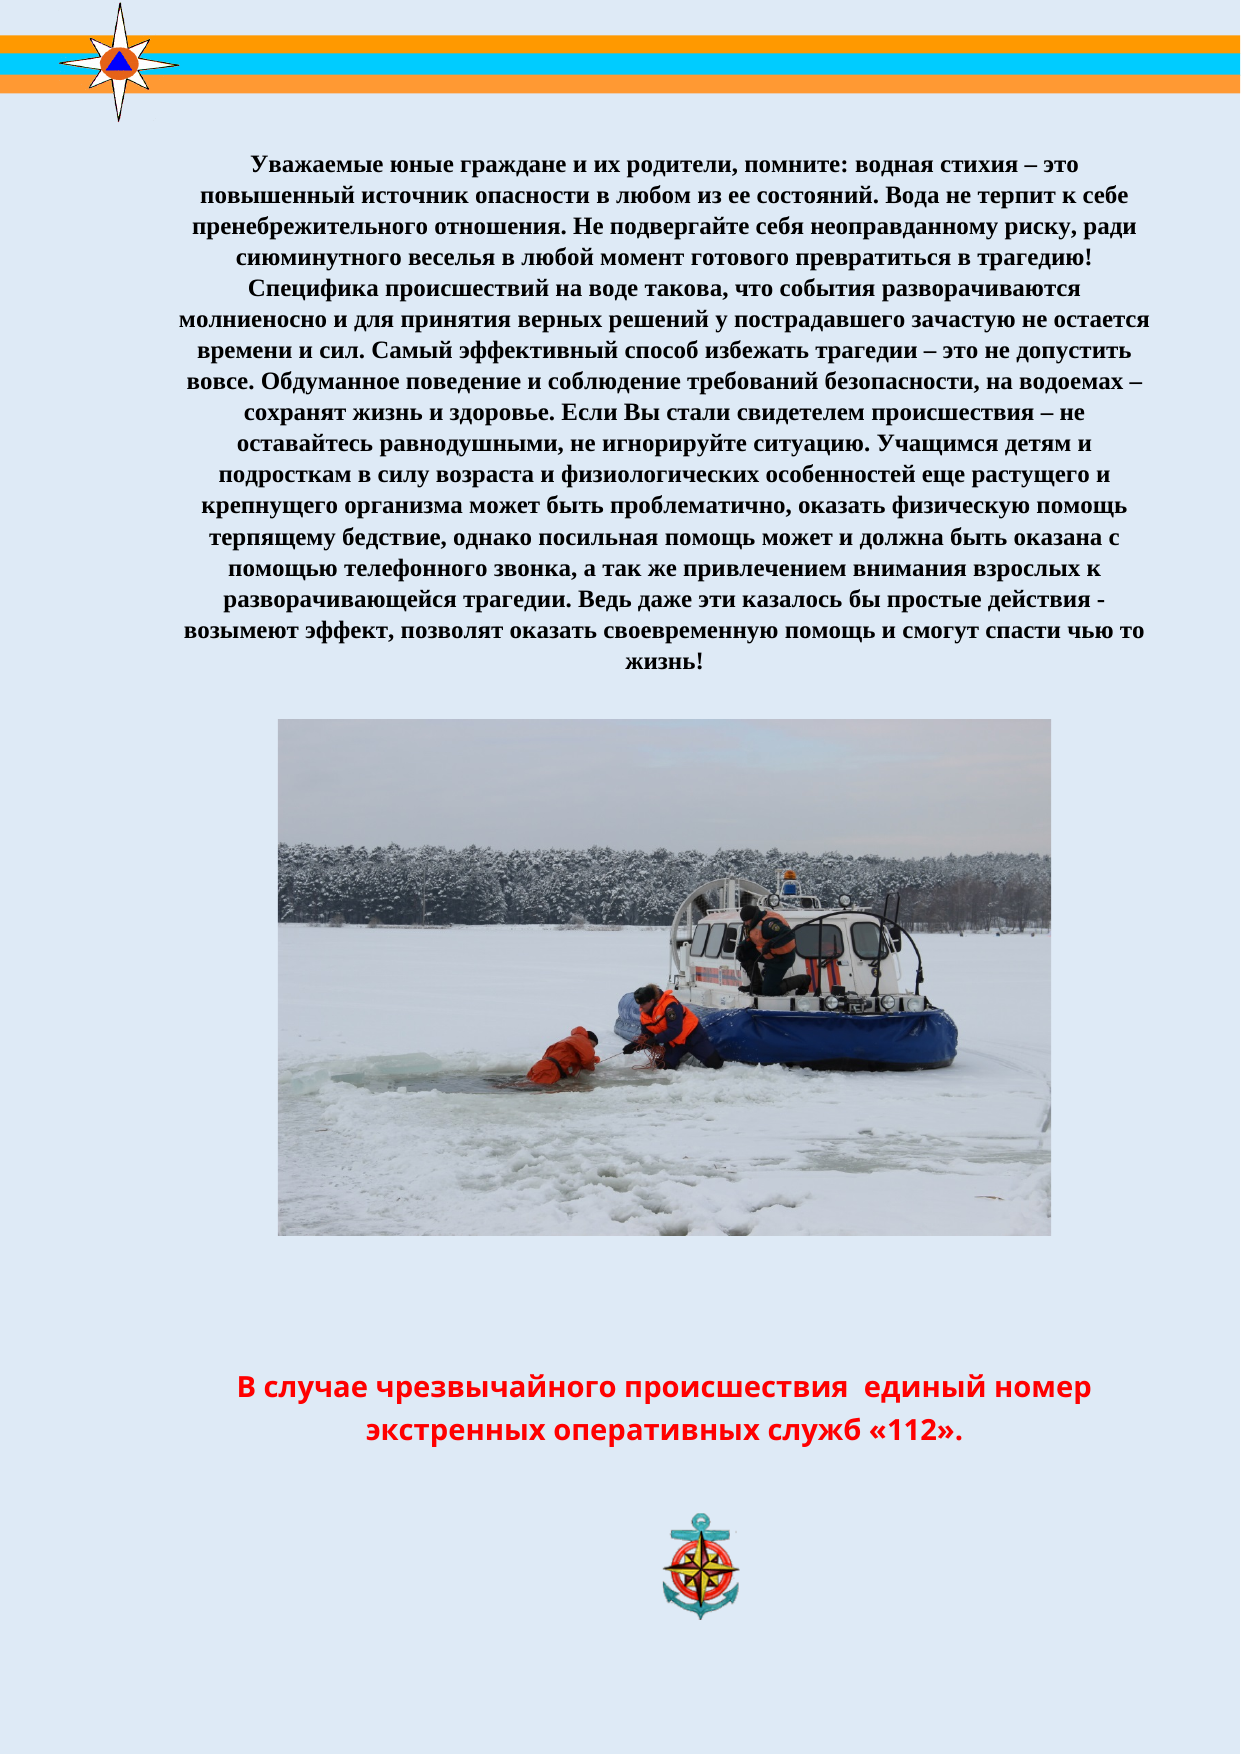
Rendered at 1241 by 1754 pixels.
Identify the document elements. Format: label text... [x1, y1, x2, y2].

picture [277, 719, 1052, 1236]
picture [662, 1512, 740, 1620]
picture [58, 0, 181, 125]
